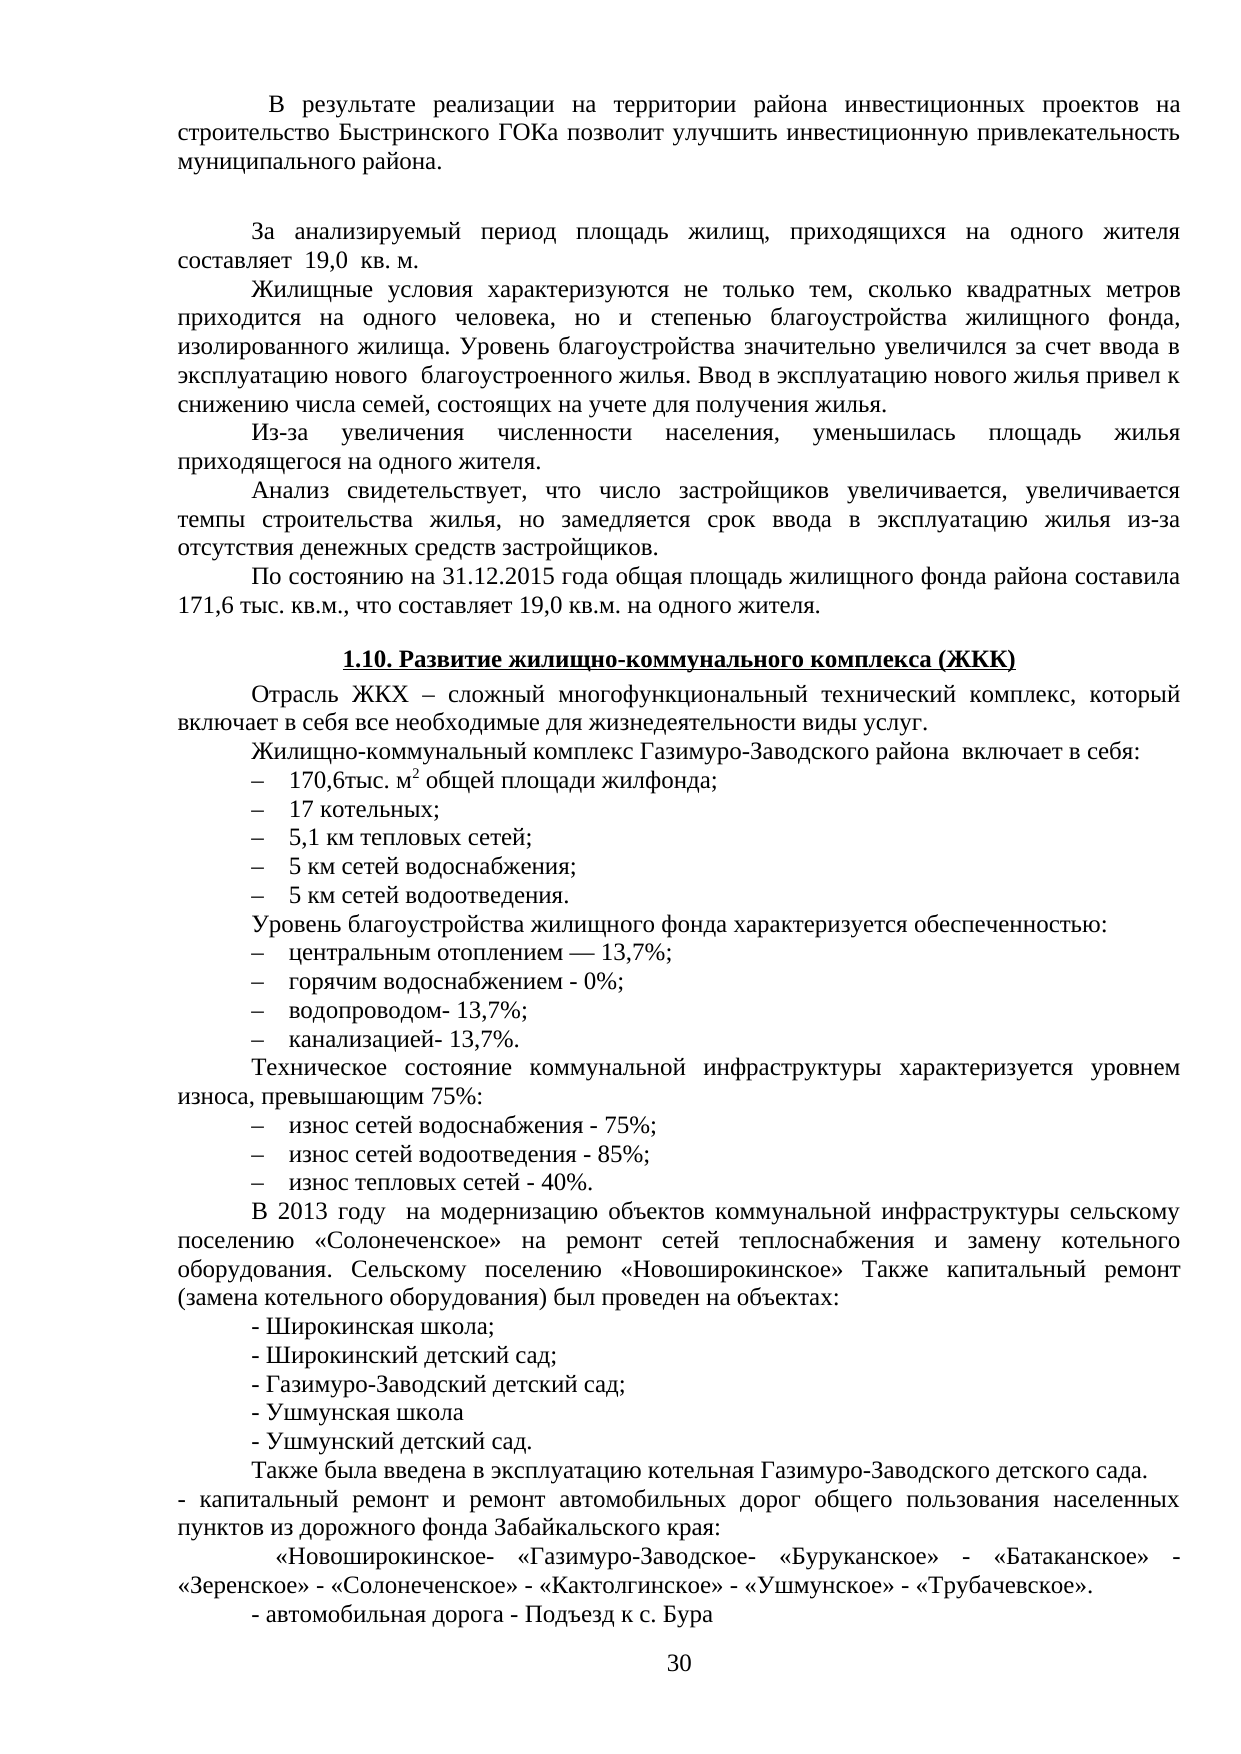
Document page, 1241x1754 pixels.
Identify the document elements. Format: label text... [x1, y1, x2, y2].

text - Газимуро-Заводский детский сад; [177, 1369, 1181, 1397]
text - Ушмунская школа [177, 1397, 1181, 1426]
text – горячим водоснабжением - 0%; [177, 966, 1181, 995]
text В 2013 году на модернизацию объектов коммунальной инфраструктуры сельскому поселению «Солонеченское» на ремонт сетей теплоснабжения и замену котельного оборудования. Сельскому поселению «Новоширокинское» Также капитальный ремонт (замена котельного оборудования) был проведен на объектах: [177, 1196, 1181, 1311]
text В результате реализации на территории района инвестиционных проектов на строительство Быстринского ГОКа позволит улучшить инвестиционную привлекательность муниципального района. [177, 89, 1181, 175]
text Жилищно-коммунальный комплекс Газимуро-Заводского района включает в себя: [177, 736, 1181, 765]
text Техническое состояние коммунальной инфраструктуры характеризуется уровнем износа, превышающим 75%: [177, 1052, 1181, 1110]
text - автомобильная дорога - Подъезд к с. Бура [177, 1599, 1181, 1627]
text – износ тепловых сетей - 40%. [177, 1167, 1181, 1196]
text – 5,1 км тепловых сетей; [177, 822, 1181, 851]
text – канализацией- 13,7%. [177, 1024, 1181, 1052]
text – 5 км сетей водоотведения. [177, 880, 1181, 909]
text – водопроводом- 13,7%; [177, 995, 1181, 1024]
text - Широкинская школа; [177, 1311, 1181, 1340]
text – износ сетей водоснабжения - 75%; [177, 1110, 1181, 1139]
text – 17 котельных; [177, 794, 1181, 822]
text – 170,6тыс. м2 общей площади жилфонда; [177, 765, 1181, 794]
text «Новоширокинское- «Газимуро-Заводское- «Буруканское» - «Батаканское» - «Зеренское» - «Солонеченское» - «Кактолгинское» - «Ушмунское» - «Трубачевское». [177, 1541, 1181, 1599]
text - Ушмунский детский сад. [177, 1426, 1181, 1455]
text – 5 км сетей водоснабжения; [177, 851, 1181, 880]
text – износ сетей водоотведения - 85%; [177, 1139, 1181, 1167]
text По состоянию на 31.12.2015 года общая площадь жилищного фонда района составила 171,6 тыс. кв.м., что составляет 19,0 кв.м. на одного жителя. [177, 561, 1181, 619]
text - капитальный ремонт и ремонт автомобильных дорог общего пользования населенных пунктов из дорожного фонда Забайкальского края: [177, 1484, 1181, 1541]
subtitle 1.10. Развитие жилищно-коммунального комплекса (ЖКК) [177, 644, 1181, 672]
text Уровень благоустройства жилищного фонда характеризуется обеспеченностью: [177, 909, 1181, 937]
text Анализ свидетельствует, что число застройщиков увеличивается, увеличивается темпы строительства жилья, но замедляется срок ввода в эксплуатацию жилья из-за отсутствия денежных средств застройщиков. [177, 475, 1181, 561]
text За анализируемый период площадь жилищ, приходящихся на одного жителя составляет 19,0 кв. м. [177, 216, 1181, 274]
text Жилищные условия характеризуются не только тем, сколько квадратных метров приходится на одного человека, но и степенью благоустройства жилищного фонда, изолированного жилища. Уровень благоустройства значительно увеличился за счет ввода в эксплуатацию нового благоустроенного жилья. Ввод в эксплуатацию нового жилья привел к снижению числа семей, состоящих на учете для получения жилья. [177, 274, 1181, 417]
text – центральным отоплением — 13,7%; [177, 937, 1181, 966]
text Из-за увеличения численности населения, уменьшилась площадь жилья приходящегося на одного жителя. [177, 417, 1181, 475]
text Также была введена в эксплуатацию котельная Газимуро-Заводского детского сада. [177, 1455, 1181, 1484]
text - Широкинский детский сад; [177, 1340, 1181, 1369]
text Отрасль ЖКХ – сложный многофункциональный технический комплекс, который включает в себя все необходимые для жизнедеятельности виды услуг. [177, 679, 1181, 736]
